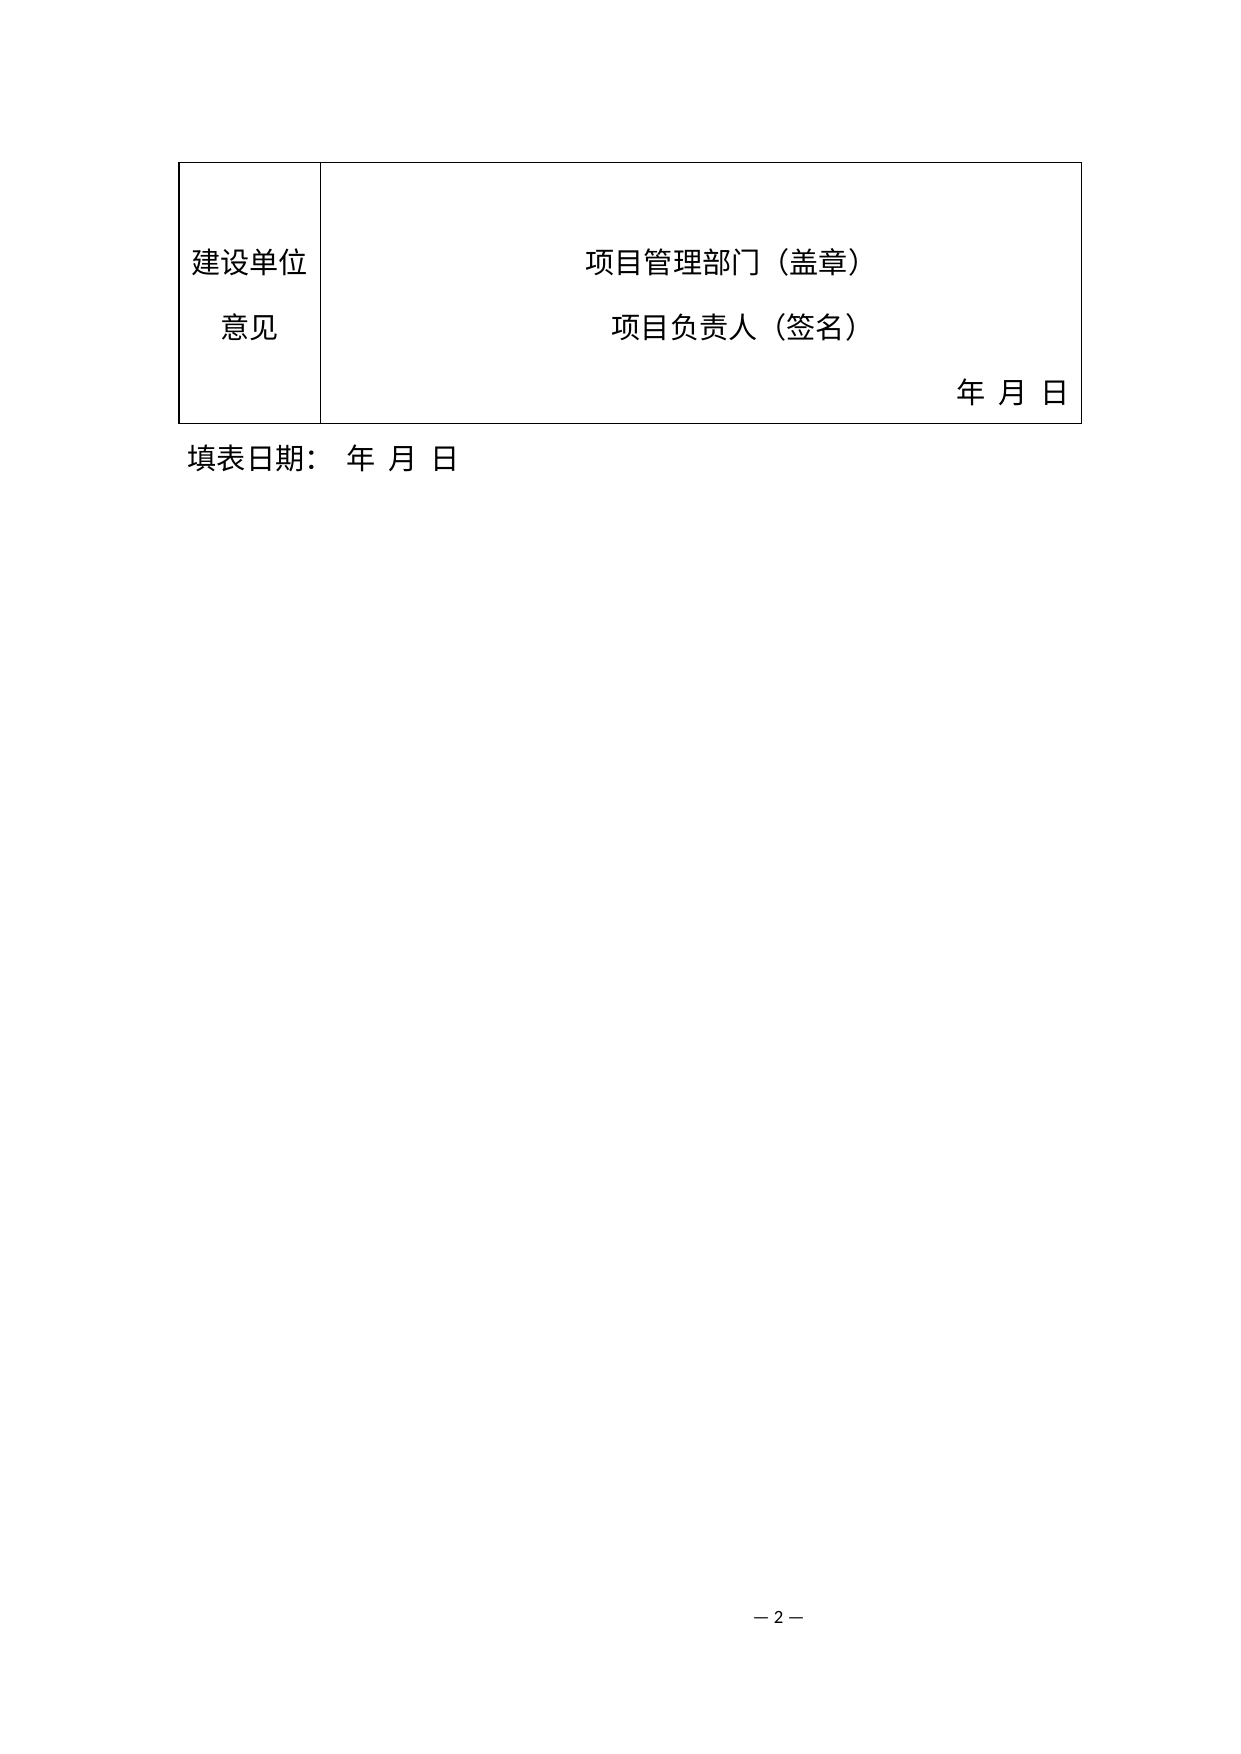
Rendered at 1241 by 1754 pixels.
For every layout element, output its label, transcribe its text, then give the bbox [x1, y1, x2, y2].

table_cell 项目管理部门（盖章） 项目负责人（签名） 年 月 日 [321, 163, 1081, 423]
table_cell 建设单位 意见 [180, 163, 320, 423]
text 填表日期： 年 月 日 [187, 424, 1053, 489]
